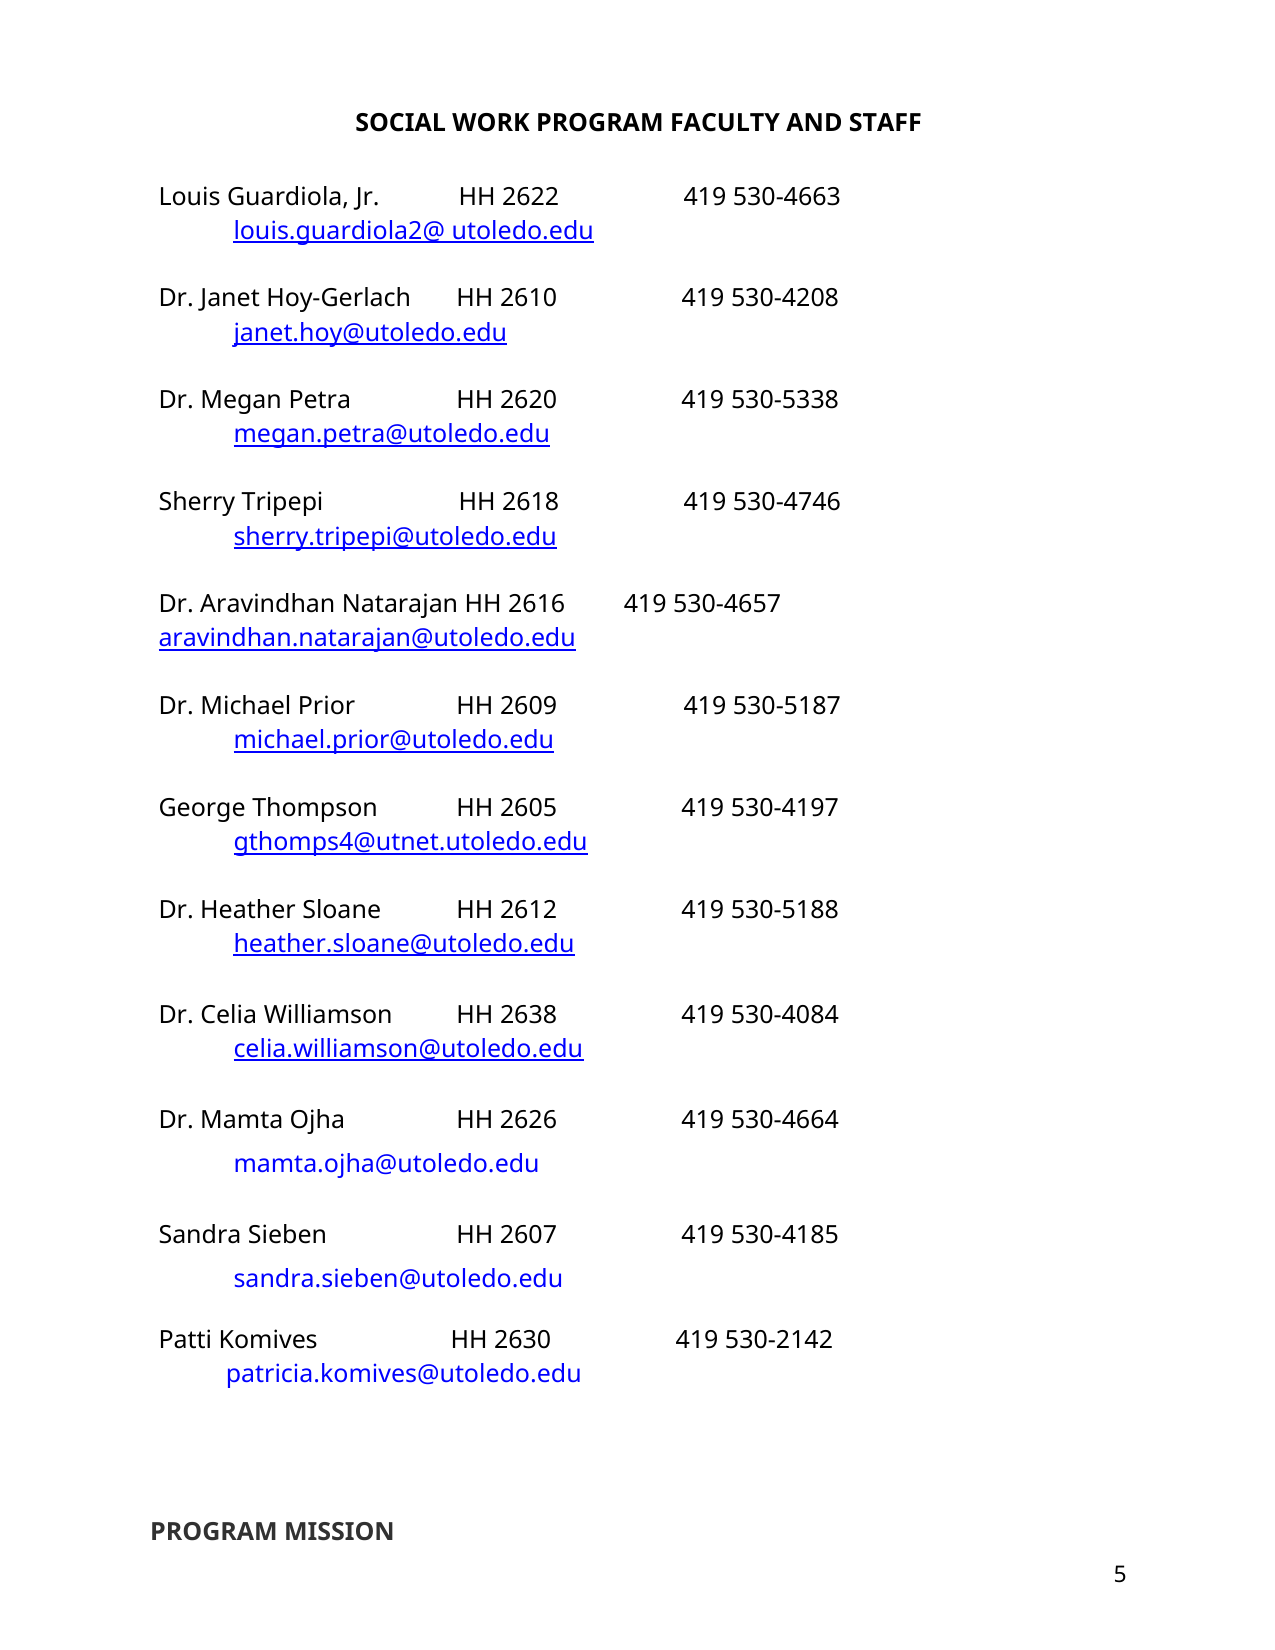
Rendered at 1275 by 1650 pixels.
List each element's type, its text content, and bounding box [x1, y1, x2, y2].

text Dr. Celia Williamson HH 2638 419 530-4084 celia.williamson@utoledo.edu [158, 996, 909, 1064]
text Dr. Mamta Ojha HH 2626 419 530-4664 [158, 1101, 909, 1135]
text Dr. Heather Sloane HH 2612 419 530-5188 heather.sloane@utoledo.edu [158, 892, 909, 960]
text Sandra Sieben HH 2607 419 530-4185 [158, 1216, 909, 1251]
text PROGRAM MISSION [150, 1514, 1139, 1548]
text SOCIAL WORK PROGRAM FACULTY AND STAFF [137, 105, 1139, 139]
text George Thompson HH 2605 419 530-4197 gthomps4@utnet.utoledo.edu [158, 790, 909, 858]
text Dr. Aravindhan Natarajan HH 2616 419 530-4657 [158, 586, 909, 620]
text Patti Komives HH 2630 419 530-2142 [137, 1321, 1139, 1355]
text patricia.komives@utoledo.edu [137, 1355, 1139, 1389]
text Sherry Tripepi HH 2618 419 530-4746 sherry.tripepi@utoledo.edu [158, 484, 911, 552]
text sandra.sieben@utoledo.edu [158, 1261, 909, 1295]
text Dr. Megan Petra HH 2620 419 530-5338 megan.petra@utoledo.edu [158, 382, 909, 450]
text Louis Guardiola, Jr. HH 2622 419 530-4663 louis.guardiola2@ utoledo.edu [158, 178, 911, 246]
text aravindhan.natarajan@utoledo.edu [158, 620, 909, 654]
text Dr. Michael Prior HH 2609 419 530-5187 michael.prior@utoledo.edu [158, 688, 911, 756]
text mamta.ojha@utoledo.edu [158, 1146, 909, 1180]
text Dr. Janet Hoy-Gerlach HH 2610 419 530-4208 [158, 280, 1139, 314]
text janet.hoy@utoledo.edu [233, 314, 1139, 348]
